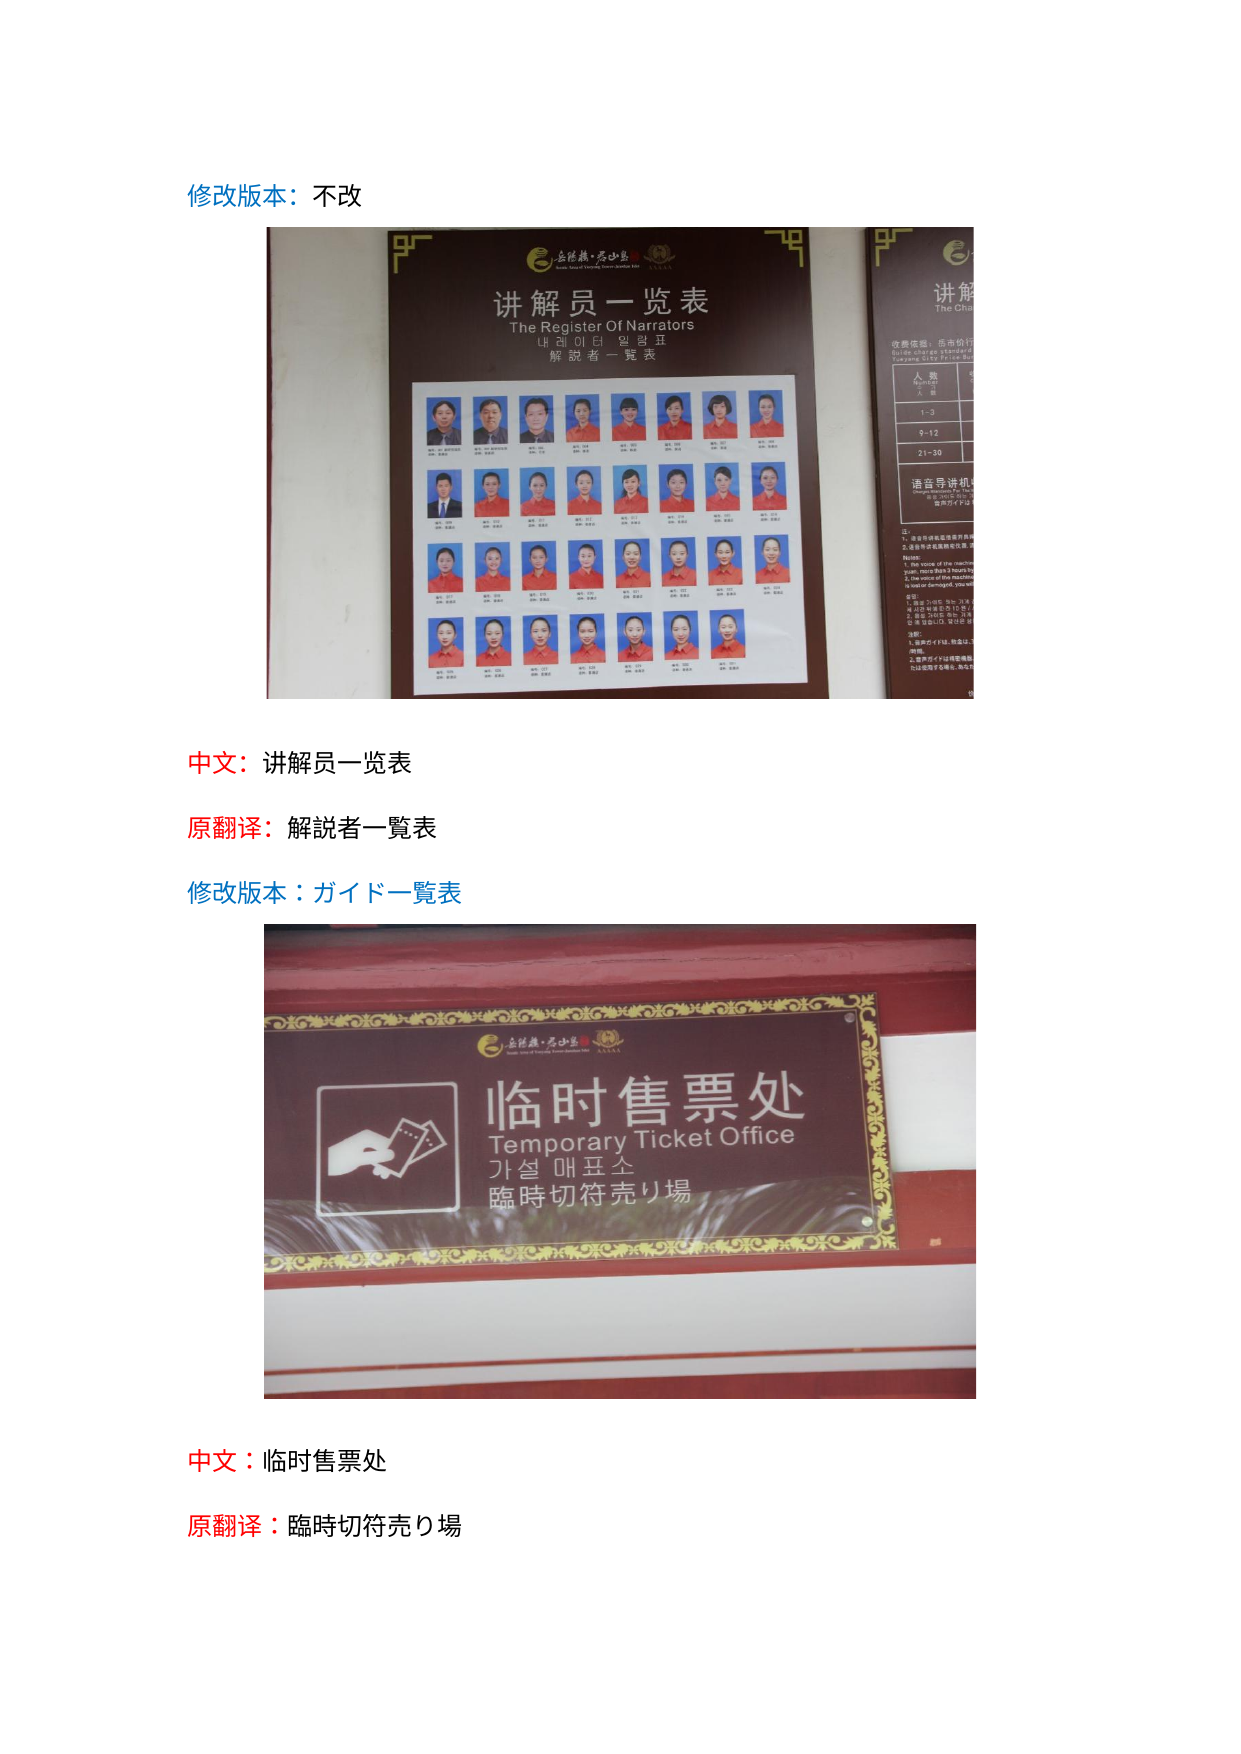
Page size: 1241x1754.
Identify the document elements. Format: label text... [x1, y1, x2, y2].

text 原翻译：解説者一覧表 [187, 794, 1053, 859]
picture [264, 924, 977, 1399]
text 修改版本：ガイド一覧表 [187, 859, 1053, 924]
text 原翻译：臨時切符売り場 [187, 1492, 1053, 1557]
picture [266, 227, 974, 699]
text 中文：临时售票处 [187, 1427, 1053, 1492]
text 修改版本：不改 [187, 162, 1053, 227]
text 中文：讲解员一览表 [187, 729, 1053, 794]
